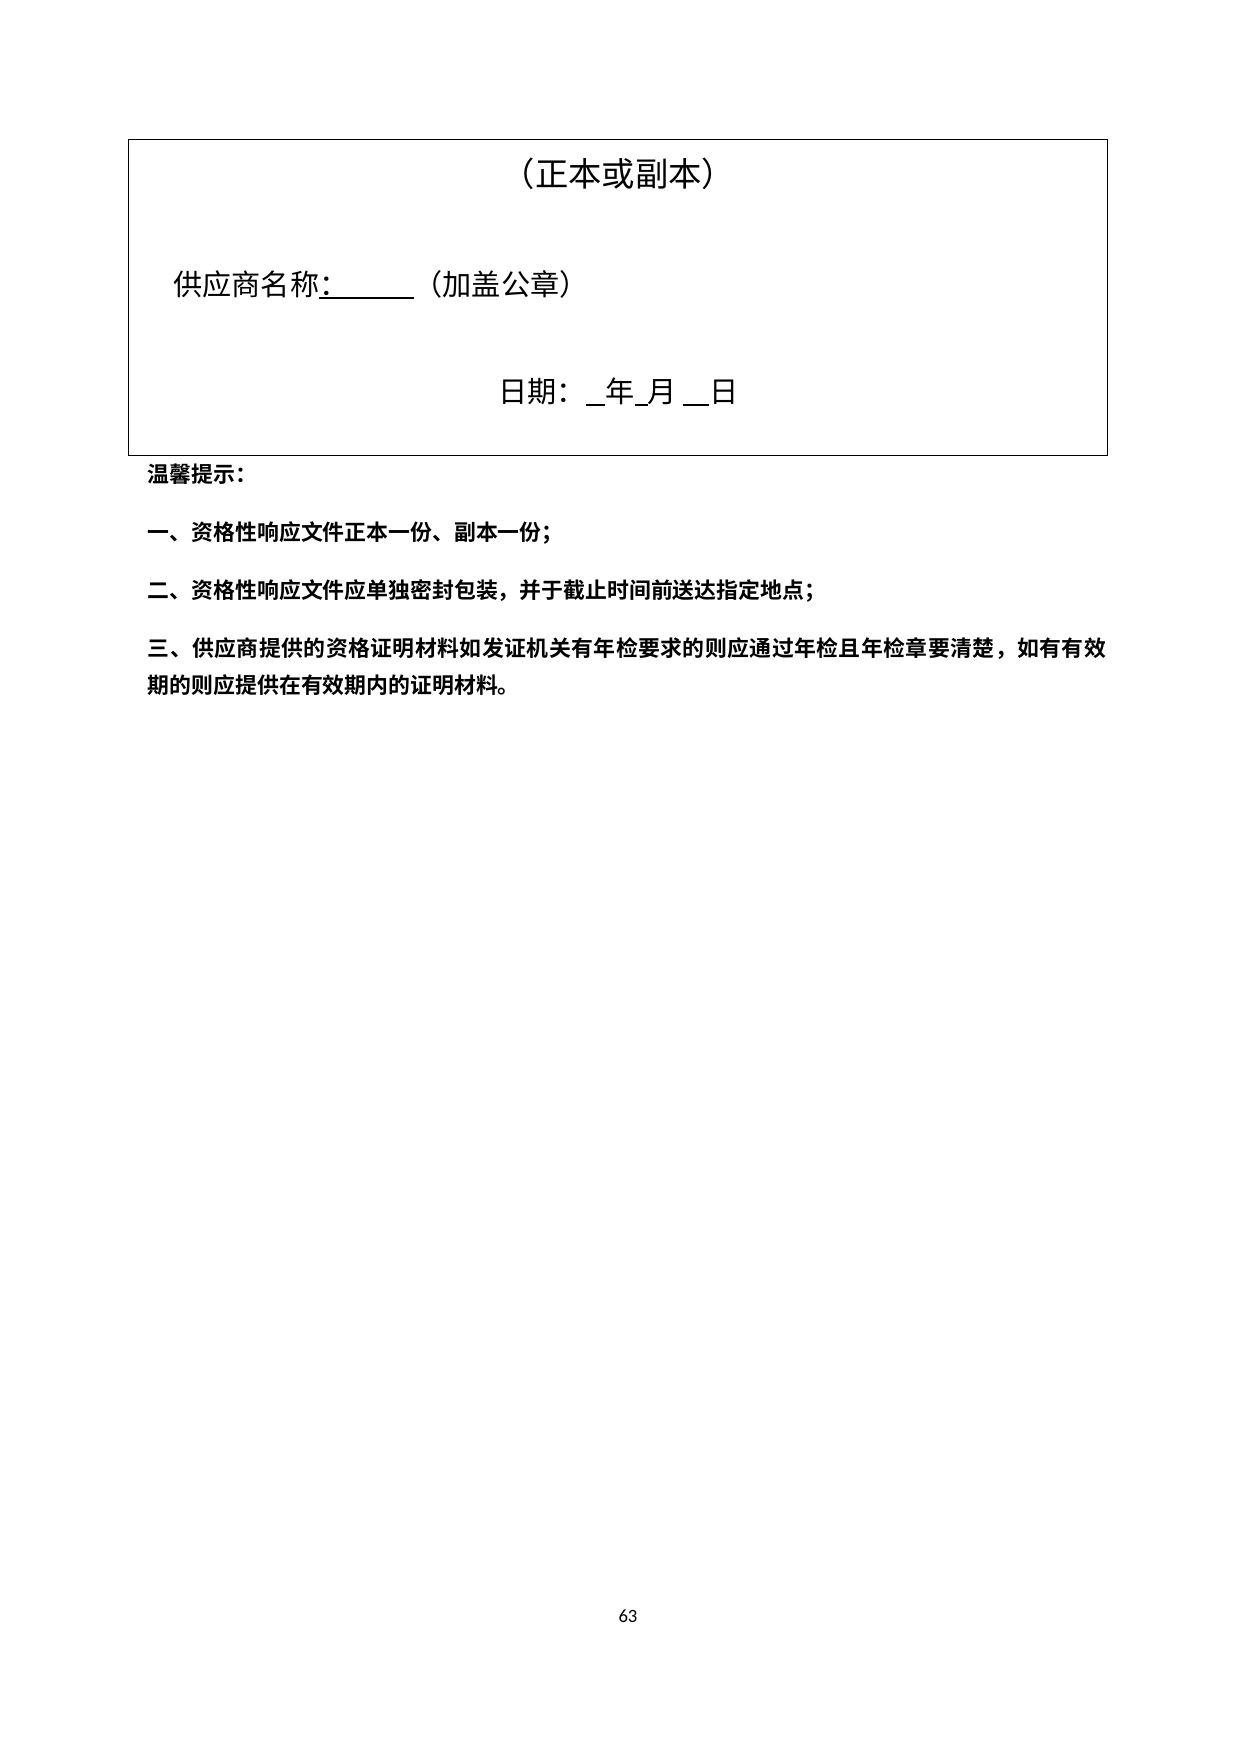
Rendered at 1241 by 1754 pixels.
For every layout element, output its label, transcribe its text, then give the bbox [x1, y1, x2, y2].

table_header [129, 140, 1107, 455]
text 一、资格性响应文件正本一份、副本一份； [148, 514, 1107, 547]
text 三、供应商提供的资格证明材料如发证机关有年检要求的则应通过年检且年检章要清楚，如有有效期的则应提供在有效期内的证明材料。 [148, 630, 1107, 700]
text 二、资格性响应文件应单独密封包装，并于截止时间前送达指定地点； [148, 572, 1107, 605]
text 温馨提示： [148, 456, 1107, 489]
